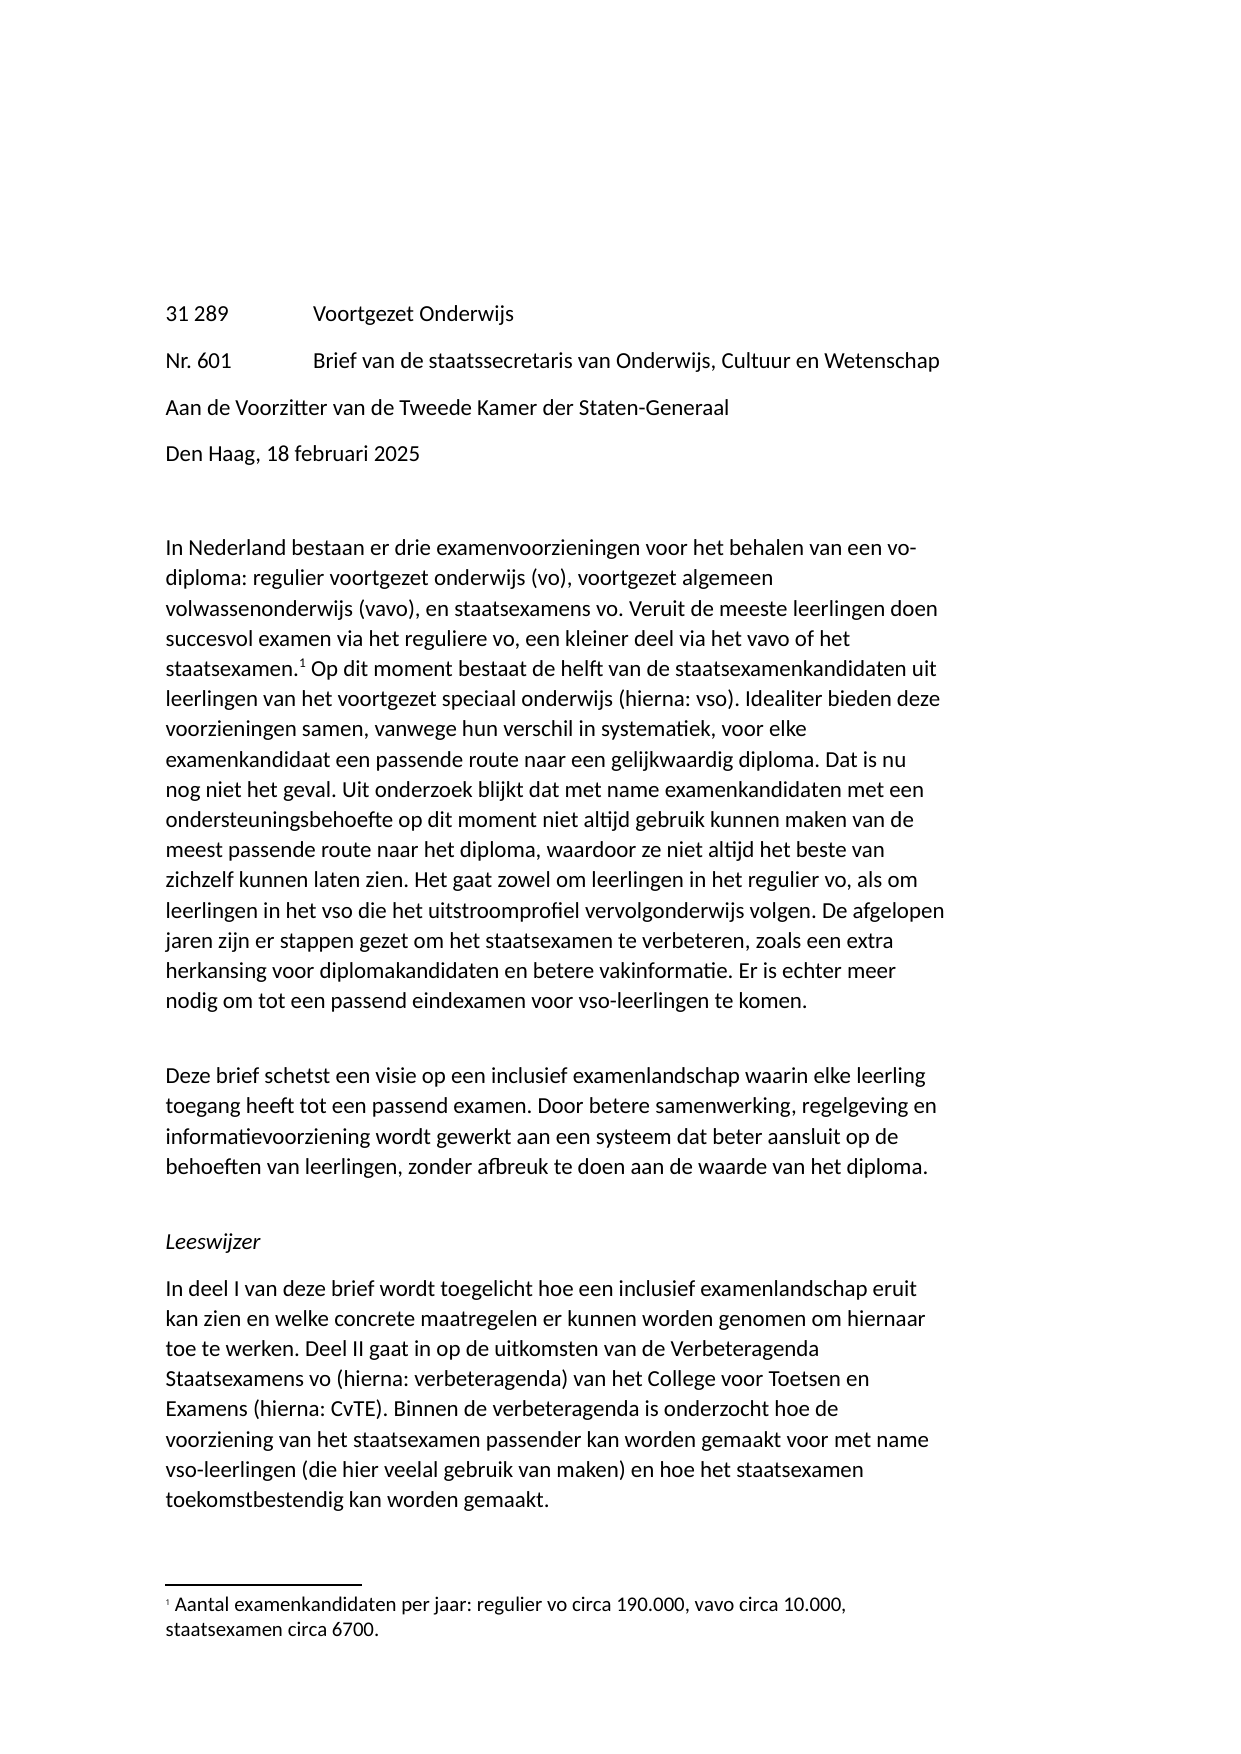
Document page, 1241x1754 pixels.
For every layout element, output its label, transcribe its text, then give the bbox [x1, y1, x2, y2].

text 31 289 Voortgezet Onderwijs [165, 299, 947, 327]
text Aan de Voorzitter van de Tweede Kamer der Staten-Generaal [165, 393, 947, 421]
text In Nederland bestaan er drie examenvoorzieningen voor het behalen van een vo-diploma: regulier voortgezet onderwijs (vo), voortgezet algemeen volwassenonderwijs (vavo), en staatsexamens vo. Veruit de meeste leerlingen doen succesvol examen via het reguliere vo, een kleiner deel via het vavo of het staatsexamen. Op dit moment bestaat de helft van de staatsexamenkandidaten uit leerlingen van het voortgezet speciaal onderwijs (hierna: vso). Idealiter bieden deze voorzieningen samen, vanwege hun verschil in systematiek, voor elke examenkandidaat een passende route naar een gelijkwaardig diploma. Dat is nu nog niet het geval. Uit onderzoek blijkt dat met name examenkandidaten met een ondersteuningsbehoefte op dit moment niet altijd gebruik kunnen maken van de meest passende route naar het diploma, waardoor ze niet altijd het beste van zichzelf kunnen laten zien. Het gaat zowel om leerlingen in het regulier vo, als om leerlingen in het vso die het uitstroomprofiel vervolgonderwijs volgen. De afgelopen jaren zijn er stappen gezet om het staatsexamen te verbeteren, zoals een extra herkansing voor diplomakandidaten en betere vakinformatie. Er is echter meer nodig om tot een passend eindexamen voor vso-leerlingen te komen. [165, 533, 947, 1014]
text Deze brief schetst een visie op een inclusief examenlandschap waarin elke leerling toegang heeft tot een passend examen. Door betere samenwerking, regelgeving en informatievoorziening wordt gewerkt aan een systeem dat beter aansluit op de behoeften van leerlingen, zonder afbreuk te doen aan de waarde van het diploma. [165, 1061, 947, 1180]
text Leeswijzer [165, 1227, 947, 1255]
text Nr. 601 Brief van de staatssecretaris van Onderwijs, Cultuur en Wetenschap [165, 346, 947, 374]
text Den Haag, 18 februari 2025 [165, 439, 947, 468]
text In deel I van deze brief wordt toegelicht hoe een inclusief examenlandschap eruit kan zien en welke concrete maatregelen er kunnen worden genomen om hiernaar toe te werken. Deel II gaat in op de uitkomsten van de Verbeteragenda Staatsexamens vo (hierna: verbeteragenda) van het College voor Toetsen en Examens (hierna: CvTE). Binnen de verbeteragenda is onderzocht hoe de voorziening van het staatsexamen passender kan worden gemaakt voor met name vso-leerlingen (die hier veelal gebruik van maken) en hoe het staatsexamen toekomstbestendig kan worden gemaakt. [165, 1274, 947, 1513]
